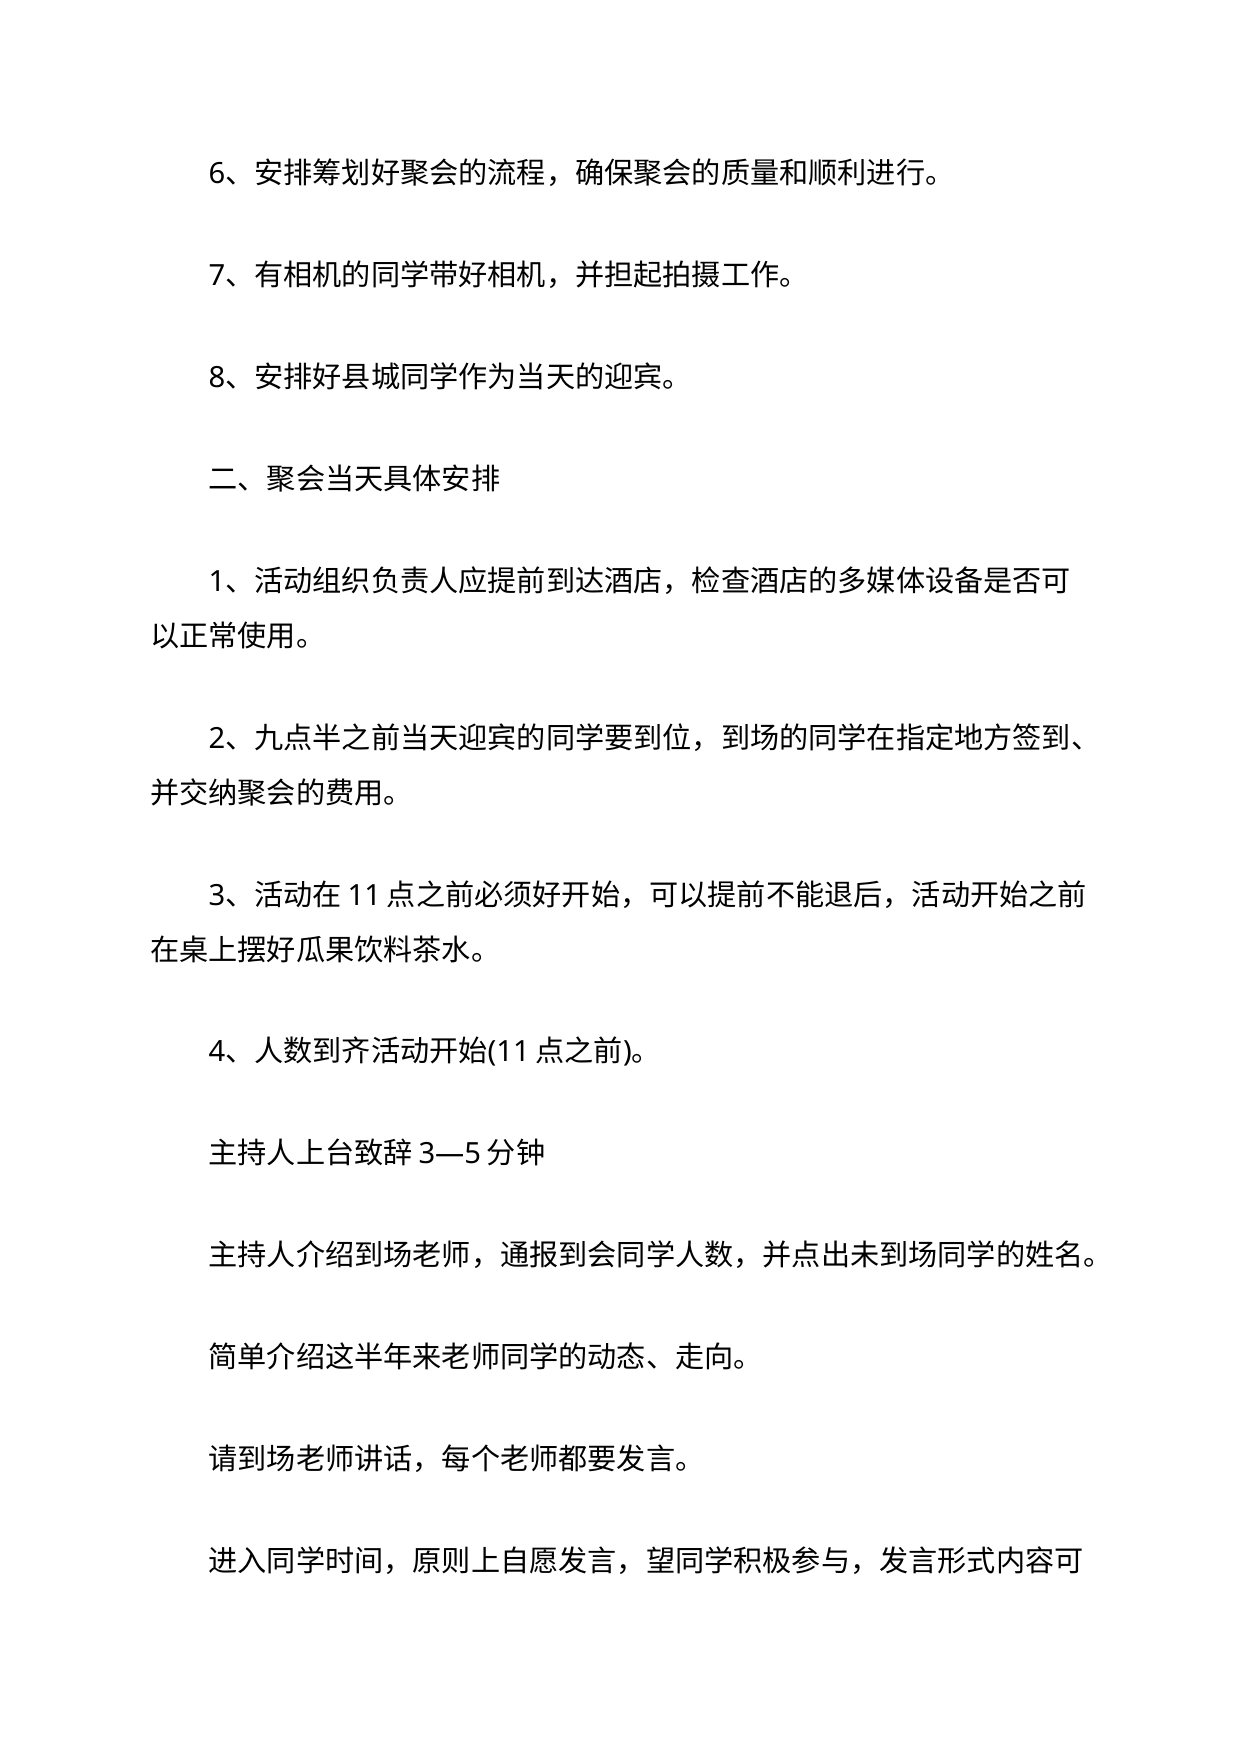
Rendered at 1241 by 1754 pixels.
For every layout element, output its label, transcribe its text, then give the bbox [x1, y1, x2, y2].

text 7、有相机的同学带好相机，并担起拍摄工作。 [150, 252, 1090, 294]
text 1、活动组织负责人应提前到达酒店，检查酒店的多媒体设备是否可以正常使用。 [150, 558, 1090, 655]
text 主持人介绍到场老师，通报到会同学人数，并点出未到场同学的姓名。 [150, 1232, 1090, 1274]
text 3、活动在11点之前必须好开始，可以提前不能退后，活动开始之前在桌上摆好瓜果饮料茶水。 [150, 871, 1090, 968]
text 8、安排好县城同学作为当天的迎宾。 [150, 354, 1090, 396]
text 请到场老师讲话，每个老师都要发言。 [150, 1436, 1090, 1478]
text 6、安排筹划好聚会的流程，确保聚会的质量和顺利进行。 [150, 150, 1090, 192]
text 二、聚会当天具体安排 [150, 456, 1090, 498]
text 4、人数到齐活动开始(11点之前)。 [150, 1028, 1090, 1070]
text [150, 1537, 1090, 1579]
text 简单介绍这半年来老师同学的动态、走向。 [150, 1334, 1090, 1376]
text 主持人上台致辞3—5分钟 [150, 1130, 1090, 1172]
text 2、九点半之前当天迎宾的同学要到位，到场的同学在指定地方签到、并交纳聚会的费用。 [150, 714, 1090, 812]
